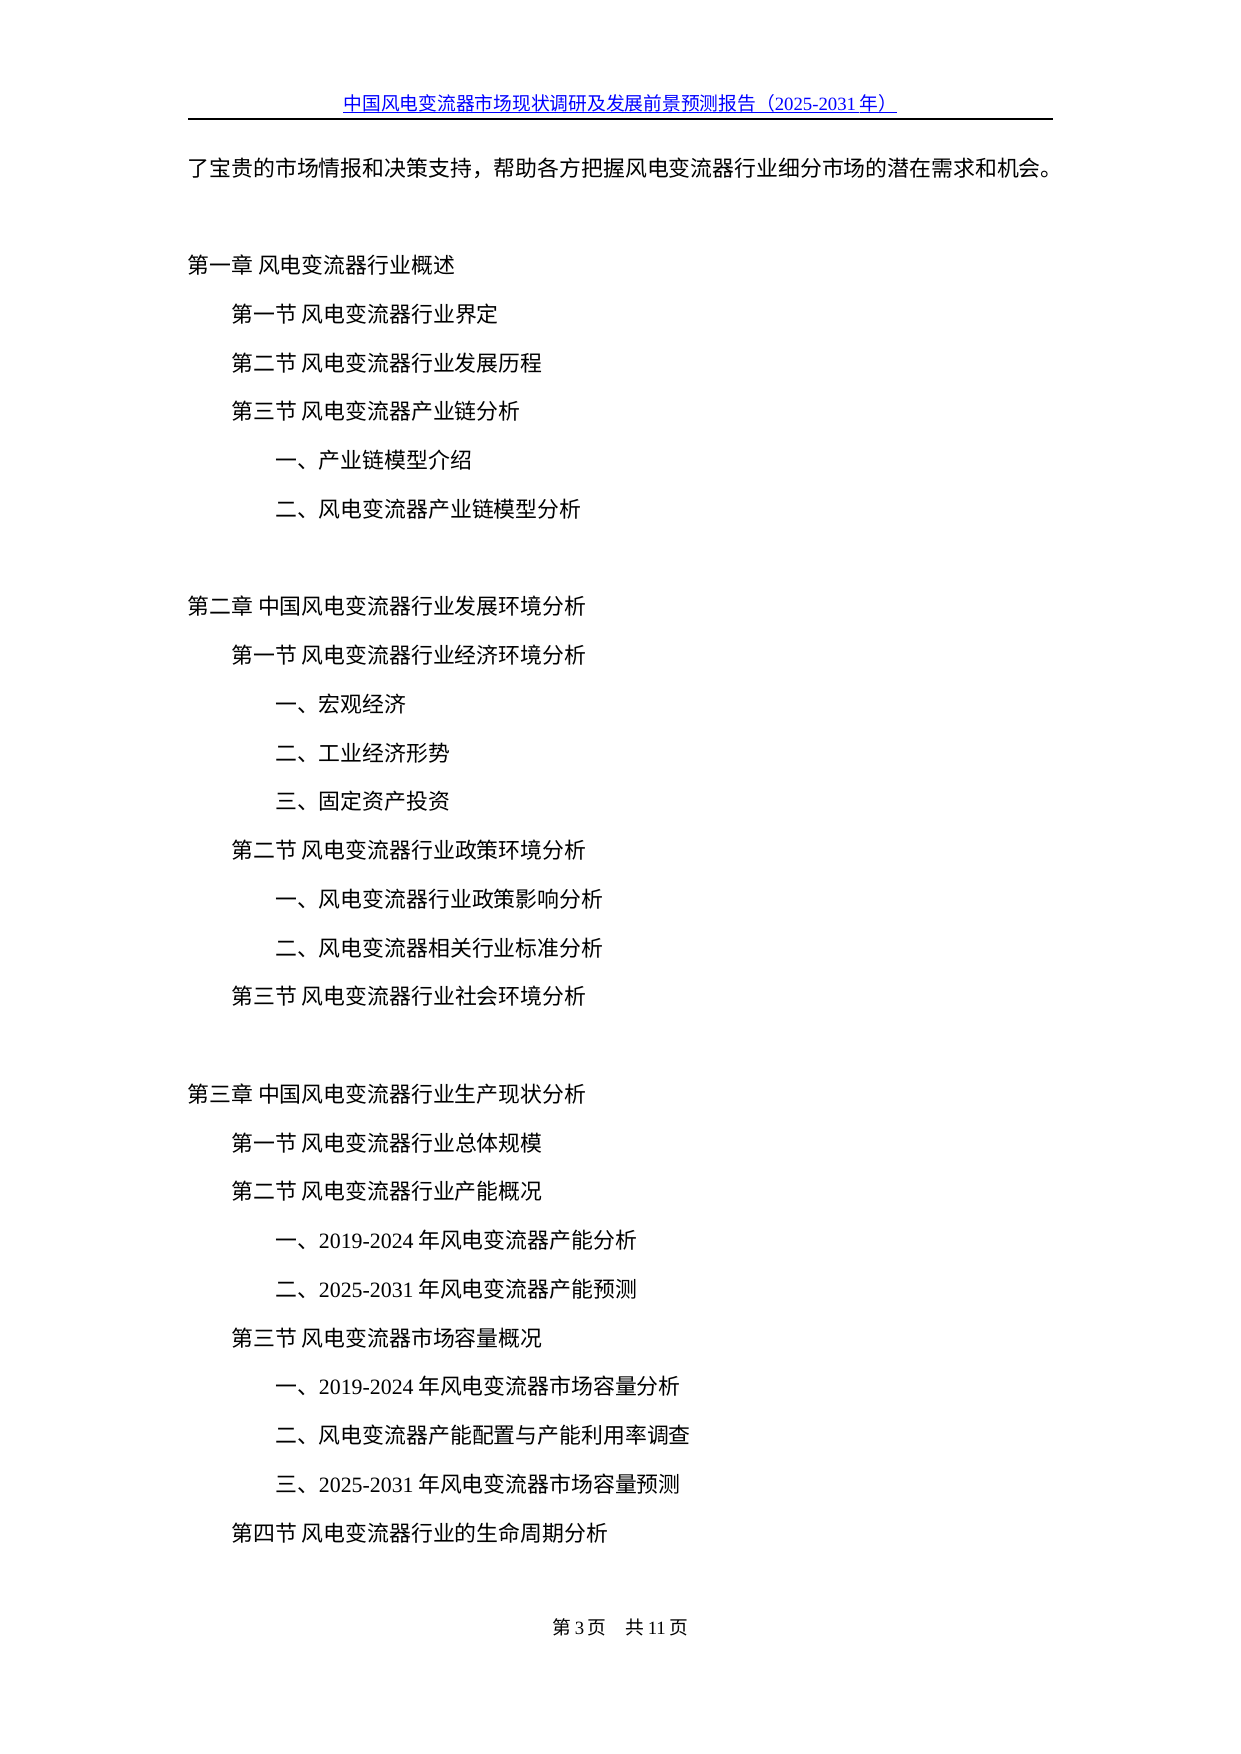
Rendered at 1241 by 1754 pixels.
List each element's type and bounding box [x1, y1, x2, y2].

text [187, 150, 1053, 1548]
